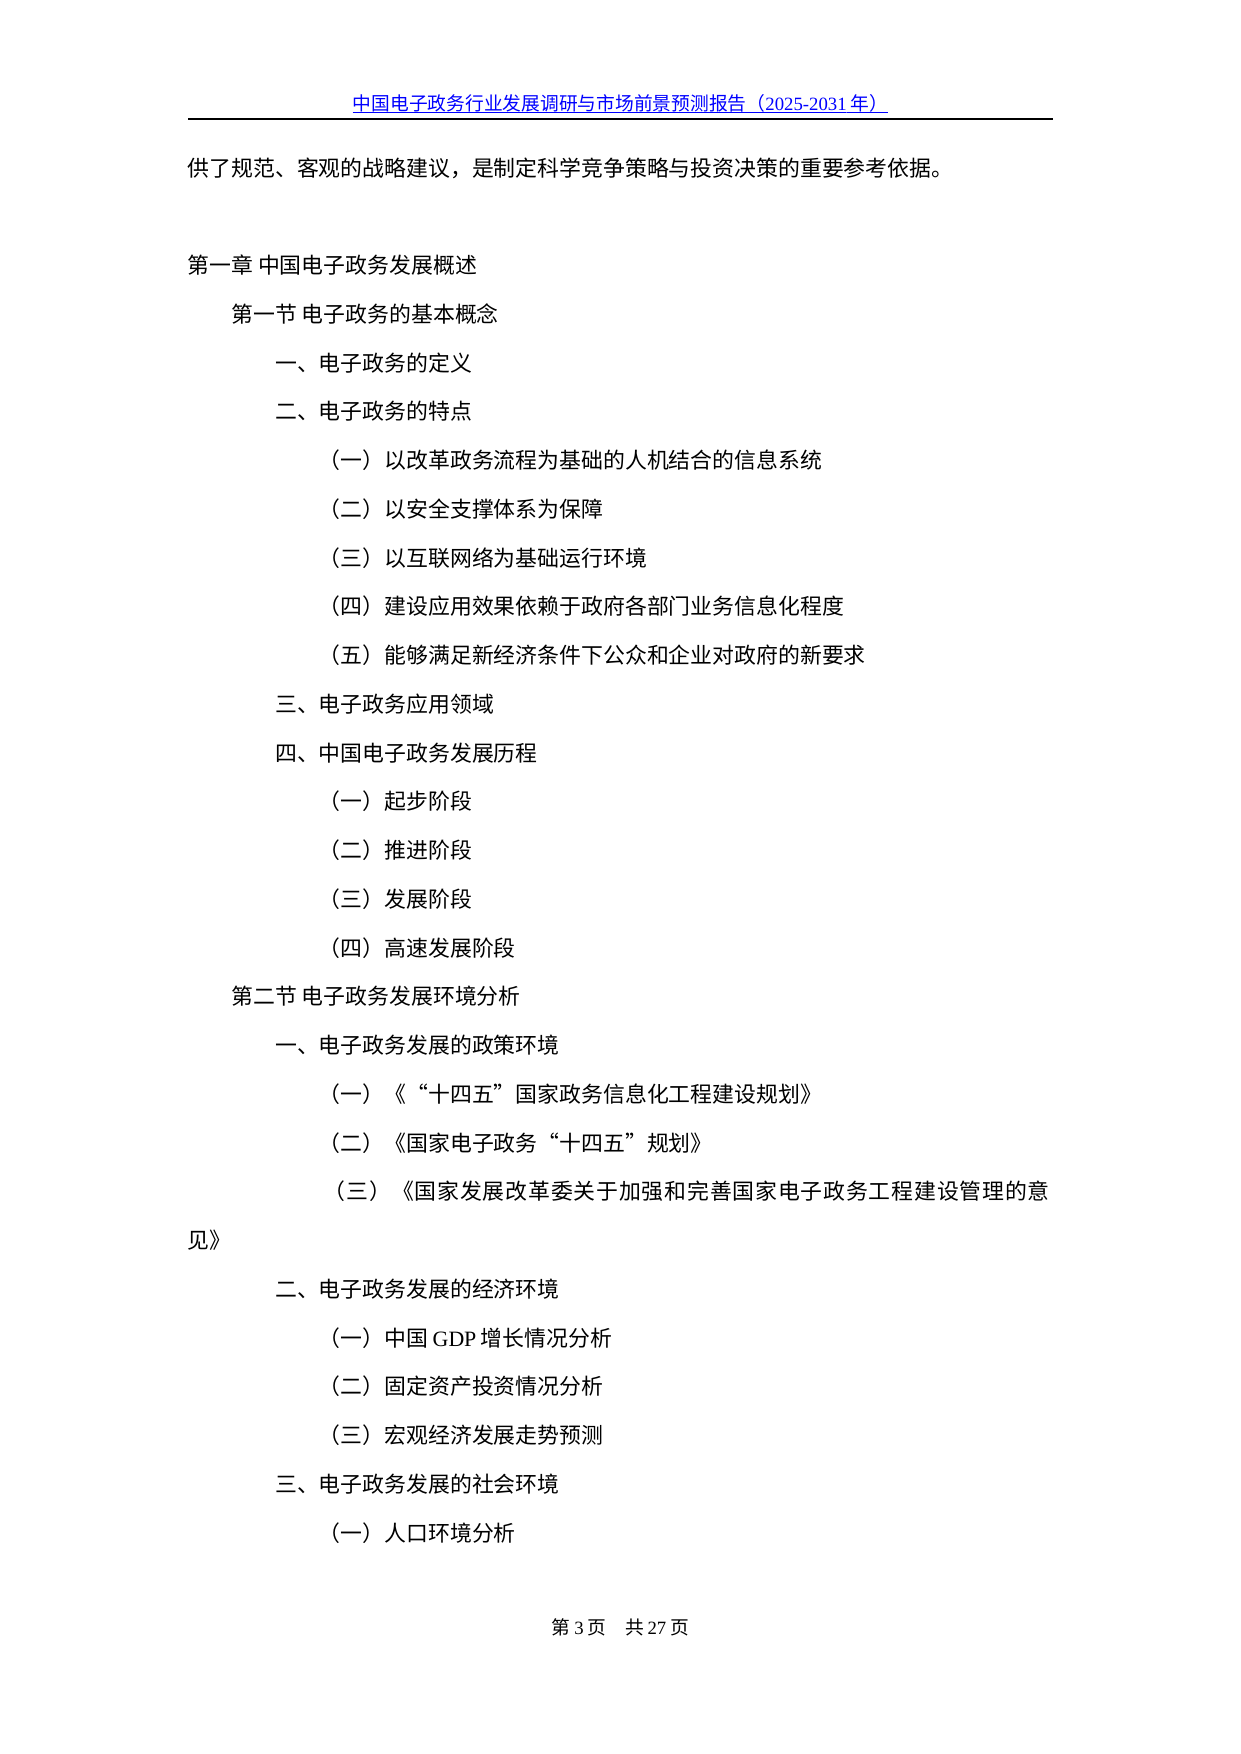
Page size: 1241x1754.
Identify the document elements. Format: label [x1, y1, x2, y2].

text [187, 150, 1053, 1548]
